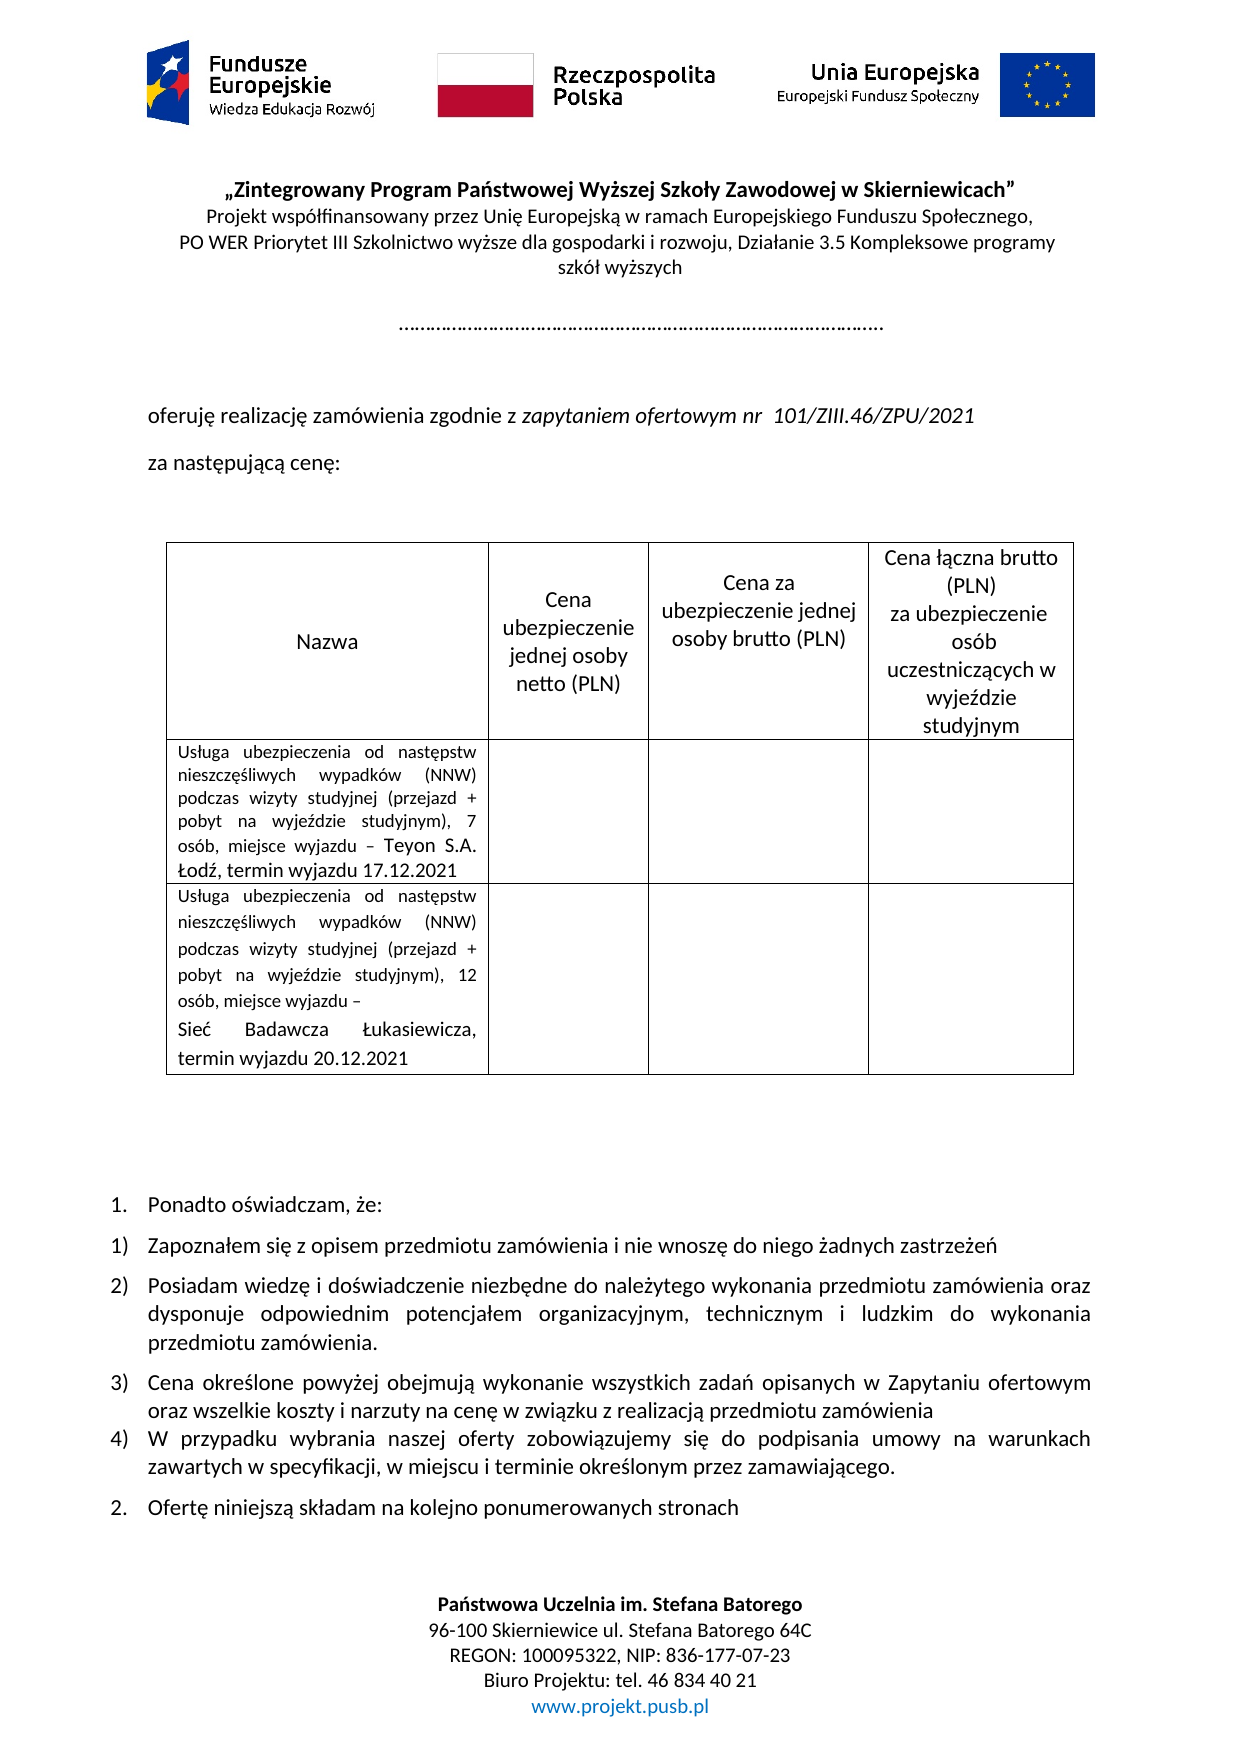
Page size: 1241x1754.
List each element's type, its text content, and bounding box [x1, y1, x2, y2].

list W przypadku wybrania naszej oferty zobowiązujemy się do podpisania umowy na warunkach zawartych w specyfikacji, w miejscu i terminie określonym przez zamawiającego. [110, 1424, 1093, 1480]
list Ponadto oświadczam, że: [110, 1191, 1093, 1218]
table_header Nazwa [167, 543, 488, 739]
table_cell [489, 740, 648, 883]
table_cell [869, 740, 1073, 883]
list Posiadam wiedzę i doświadczenie niezbędne do należytego wykonania przedmiotu zamówienia oraz dysponuje odpowiednim potencjałem organizacyjnym, technicznym i ludzkim do wykonania przedmiotu zamówienia. [110, 1272, 1093, 1356]
table_cell [649, 884, 868, 1074]
text oferuję realizację zamówienia zgodnie z zapytaniem ofertowym nr 101/ZIII.46/ZPU/2021 [148, 402, 1093, 429]
table_cell Usługa ubezpieczenia od następstw nieszczęśliwych wypadków (NNW) podczas wizyty studyjnej (przejazd + pobyt na wyjeździe studyjnym), 7 osób, miejsce wyjazdu – Teyon S.A. Łodź, termin wyjazdu 17.12.2021 [167, 740, 488, 883]
table_cell [869, 884, 1073, 1074]
table_cell [649, 740, 868, 883]
list Ofertę niniejszą składam na kolejno ponumerowanych stronach [110, 1493, 1093, 1521]
table_cell [489, 884, 648, 1074]
table_header Cena łączna brutto (PLN) za ubezpieczenie osób uczestniczących w wyjeździe studyjnym [869, 543, 1073, 739]
picture [125, 18, 1116, 146]
table_header Cena ubezpieczenie jednej osoby netto (PLN) [489, 543, 648, 739]
table_cell Usługa ubezpieczenia od następstw nieszczęśliwych wypadków (NNW) podczas wizyty studyjnej (przejazd + pobyt na wyjeździe studyjnym), 12 osób, miejsce wyjazdu – Sieć Badawcza Łukasiewicza, termin wyjazdu 20.12.2021 [167, 884, 488, 1074]
text za następującą cenę: [148, 448, 1093, 476]
list Cena określone powyżej obejmują wykonanie wszystkich zadań opisanych w Zapytaniu ofertowym oraz wszelkie koszty i narzuty na cenę w związku z realizacją przedmiotu zamówienia [110, 1368, 1093, 1424]
text ……………………………………………………………………………….. [399, 308, 1093, 336]
table_header Cena za ubezpieczenie jednej osoby brutto (PLN) [649, 543, 868, 739]
list Zapoznałem się z opisem przedmiotu zamówienia i nie wnoszę do niego żadnych zastrzeżeń [110, 1231, 1093, 1259]
